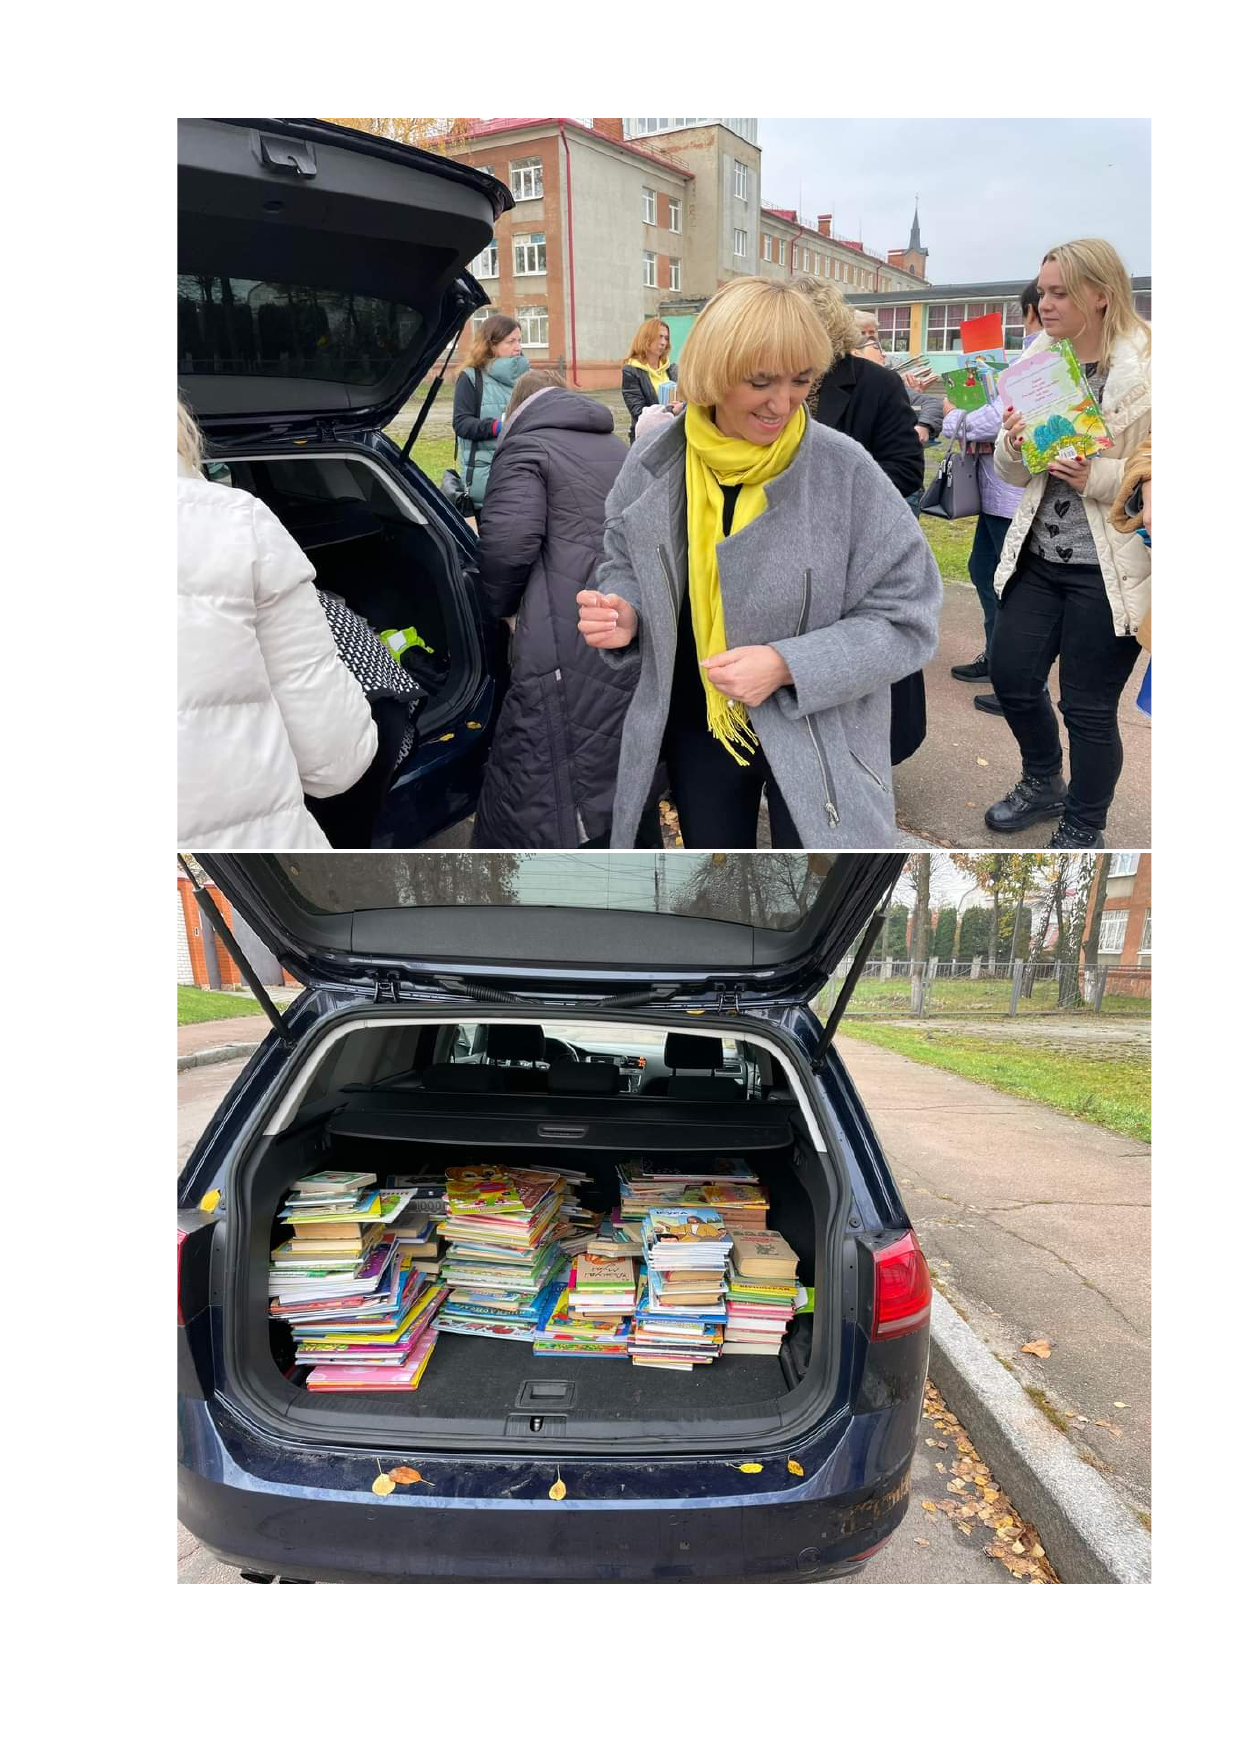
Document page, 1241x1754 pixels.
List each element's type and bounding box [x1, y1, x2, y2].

picture [177, 118, 1152, 849]
picture [177, 853, 1152, 1584]
